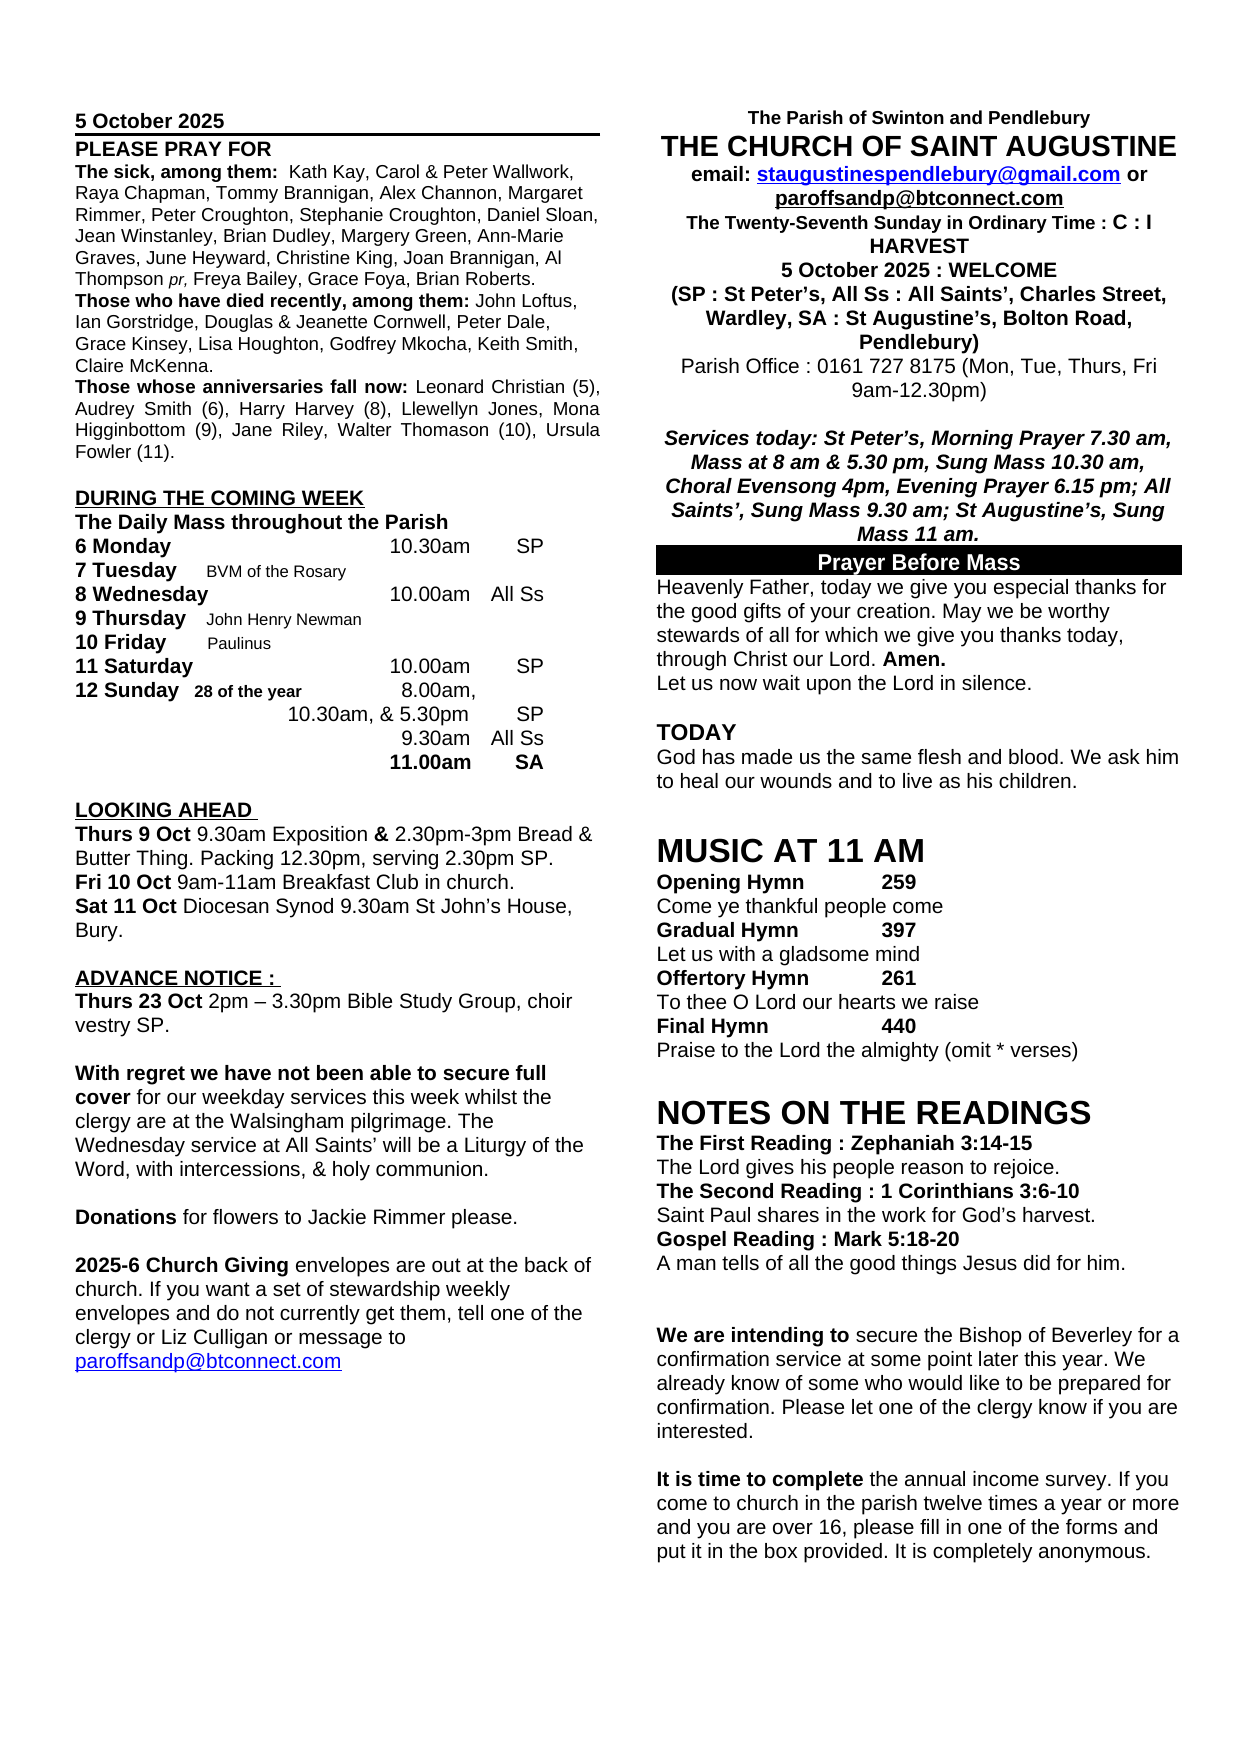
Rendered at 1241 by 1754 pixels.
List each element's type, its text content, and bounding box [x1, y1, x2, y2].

text Praise to the Lord the almighty (omit * verses) [656, 1037, 1182, 1061]
subtitle 5 October 2025 [75, 109, 600, 133]
text Opening Hymn 259 [656, 870, 1182, 894]
text A man tells of all the good things Jesus did for him. [656, 1251, 1192, 1275]
text 9.30am All Ss [75, 726, 600, 750]
text 9 Thursday John Henry Newman [75, 606, 600, 630]
text Those whose anniversaries fall now: Leonard Christian (5), Audrey Smith (6), Harry Harvey (8), Llewellyn Jones, Mona Higginbottom (9), Jane Riley, Walter Thomason (10), Ursula Fowler (11). [75, 376, 600, 462]
text God has made us the same flesh and blood. We ask him to heal our wounds and to live as his children. [656, 745, 1182, 793]
subtitle Prayer Before Mass [656, 548, 1182, 575]
text 2025-6 Church Giving envelopes are out at the back of church. If you want a set of stewardship weekly envelopes and do not currently get them, tell one of the clergy or Liz Culligan or message to paroffsandp@btconnect.com [75, 1253, 600, 1373]
text It is time to complete the annual income survey. If you come to church in the parish twelve times a year or more and you are over 16, please fill in one of the forms and put it in the box provided. It is completely anonymous. [656, 1467, 1182, 1562]
text With regret we have not been able to secure full cover for our weekday services this week whilst the clergy are at the Walsingham pilgrimage. The Wednesday service at All Saints’ will be a Liturgy of the Word, with intercessions, & holy communion. [75, 1061, 600, 1181]
text Thurs 9 Oct 9.30am Exposition & 2.30pm-3pm Bread & Butter Thing. Packing 12.30pm, serving 2.30pm SP. [75, 822, 600, 869]
text Offertory Hymn 261 [656, 966, 1182, 989]
text MUSIC AT 11 AM [656, 831, 1182, 870]
text 11 Saturday 10.00am SP [75, 654, 600, 678]
text Fri 10 Oct 9am-11am Breakfast Club in church. [75, 869, 600, 893]
subtitle 5 October 2025 : WELCOME [656, 258, 1182, 282]
subtitle (SP : St Peter’s, All Ss : All Saints’, Charles Street, Wardley, SA : St Augustine’s, Bolton Road, Pendlebury) [656, 282, 1182, 354]
subtitle The Parish of Swinton and Pendlebury [656, 107, 1182, 128]
subtitle Parish Office : 0161 727 8175 (Mon, Tue, Thurs, Fri 9am-12.30pm) [656, 354, 1182, 402]
text Gradual Hymn 397 [656, 918, 1182, 942]
text LOOKING AHEAD [75, 798, 600, 822]
text Let us with a gladsome mind [656, 942, 1182, 966]
text 7 Tuesday BVM of the Rosary [75, 558, 600, 582]
text 10 Friday Paulinus [75, 630, 600, 654]
subtitle PLEASE PRAY FOR [75, 136, 600, 160]
subtitle email: staugustinespendlebury@gmail.com or paroffsandp@btconnect.com [656, 162, 1182, 210]
text 6 Monday 10.30am SP [75, 534, 600, 558]
subtitle Services today: St Peter’s, Morning Prayer 7.30 am, Mass at 8 am & 5.30 pm, Sung Mass 10.30 am, Choral Evensong 4pm, Evening Prayer 6.15 pm; All Saints’, Sung Mass 9.30 am; St Augustine’s, Sung Mass 11 am. [656, 426, 1182, 545]
text Saint Paul shares in the work for God’s harvest. [656, 1203, 1192, 1227]
text To thee O Lord our hearts we raise [656, 989, 1182, 1013]
text The First Reading : Zephaniah 3:14-15 [656, 1131, 1182, 1155]
text Gospel Reading : Mark 5:18-20 [656, 1227, 1182, 1251]
text The Second Reading : 1 Corinthians 3:6-10 [656, 1179, 1182, 1203]
text Thurs 23 Oct 2pm – 3.30pm Bible Study Group, choir vestry SP. [75, 989, 600, 1037]
text ADVANCE NOTICE : [75, 965, 600, 989]
text TODAY [656, 719, 1182, 745]
text Those who have died recently, among them: John Loftus, Ian Gorstridge, Douglas & Jeanette Cornwell, Peter Dale, Grace Kinsey, Lisa Houghton, Godfrey Mkocha, Keith Smith, Claire McKenna. [75, 290, 600, 376]
text Come ye thankful people come [656, 894, 1182, 918]
text 8 Wednesday 10.00am All Ss [75, 582, 600, 606]
text Donations for flowers to Jackie Rimmer please. [75, 1205, 600, 1229]
text The sick, among them: Kath Kay, Carol & Peter Wallwork, Raya Chapman, Tommy Brannigan, Alex Channon, Margaret Rimmer, Peter Croughton, Stephanie Croughton, Daniel Sloan, Jean Winstanley, Brian Dudley, Margery Green, Ann-Marie Graves, June Heyward, Christine King, Joan Brannigan, Al Thompson pr, Freya Bailey, Grace Foya, Brian Roberts. [75, 160, 600, 290]
text 11.00am SA [75, 750, 600, 774]
text Let us now wait upon the Lord in silence. [656, 671, 1182, 695]
text The Daily Mass throughout the Parish [75, 510, 600, 534]
subtitle DURING THE COMING WEEK [75, 486, 600, 510]
text 12 Sunday 28 of the year 8.00am, [75, 678, 600, 702]
text Sat 11 Oct Diocesan Synod 9.30am St John’s House, Bury. [75, 893, 600, 941]
text The Lord gives his people reason to rejoice. [656, 1155, 1192, 1179]
text NOTES ON THE READINGS [656, 1093, 1182, 1131]
text Final Hymn 440 [656, 1013, 1182, 1037]
subtitle The Twenty-Seventh Sunday in Ordinary Time : C : I [656, 210, 1182, 234]
subtitle HARVEST [656, 234, 1182, 258]
subtitle THE CHURCH OF SAINT AUGUSTINE [656, 128, 1182, 162]
text We are intending to secure the Bishop of Beverley for a confirmation service at some point later this year. We already know of some who would like to be prepared for confirmation. Please let one of the clergy know if you are interested. [656, 1323, 1182, 1443]
text Heavenly Father, today we give you especial thanks for the good gifts of your creation. May we be worthy stewards of all for which we give you thanks today, through Christ our Lord. Amen. [656, 575, 1182, 671]
text 10.30am, & 5.30pm SP [75, 702, 600, 726]
